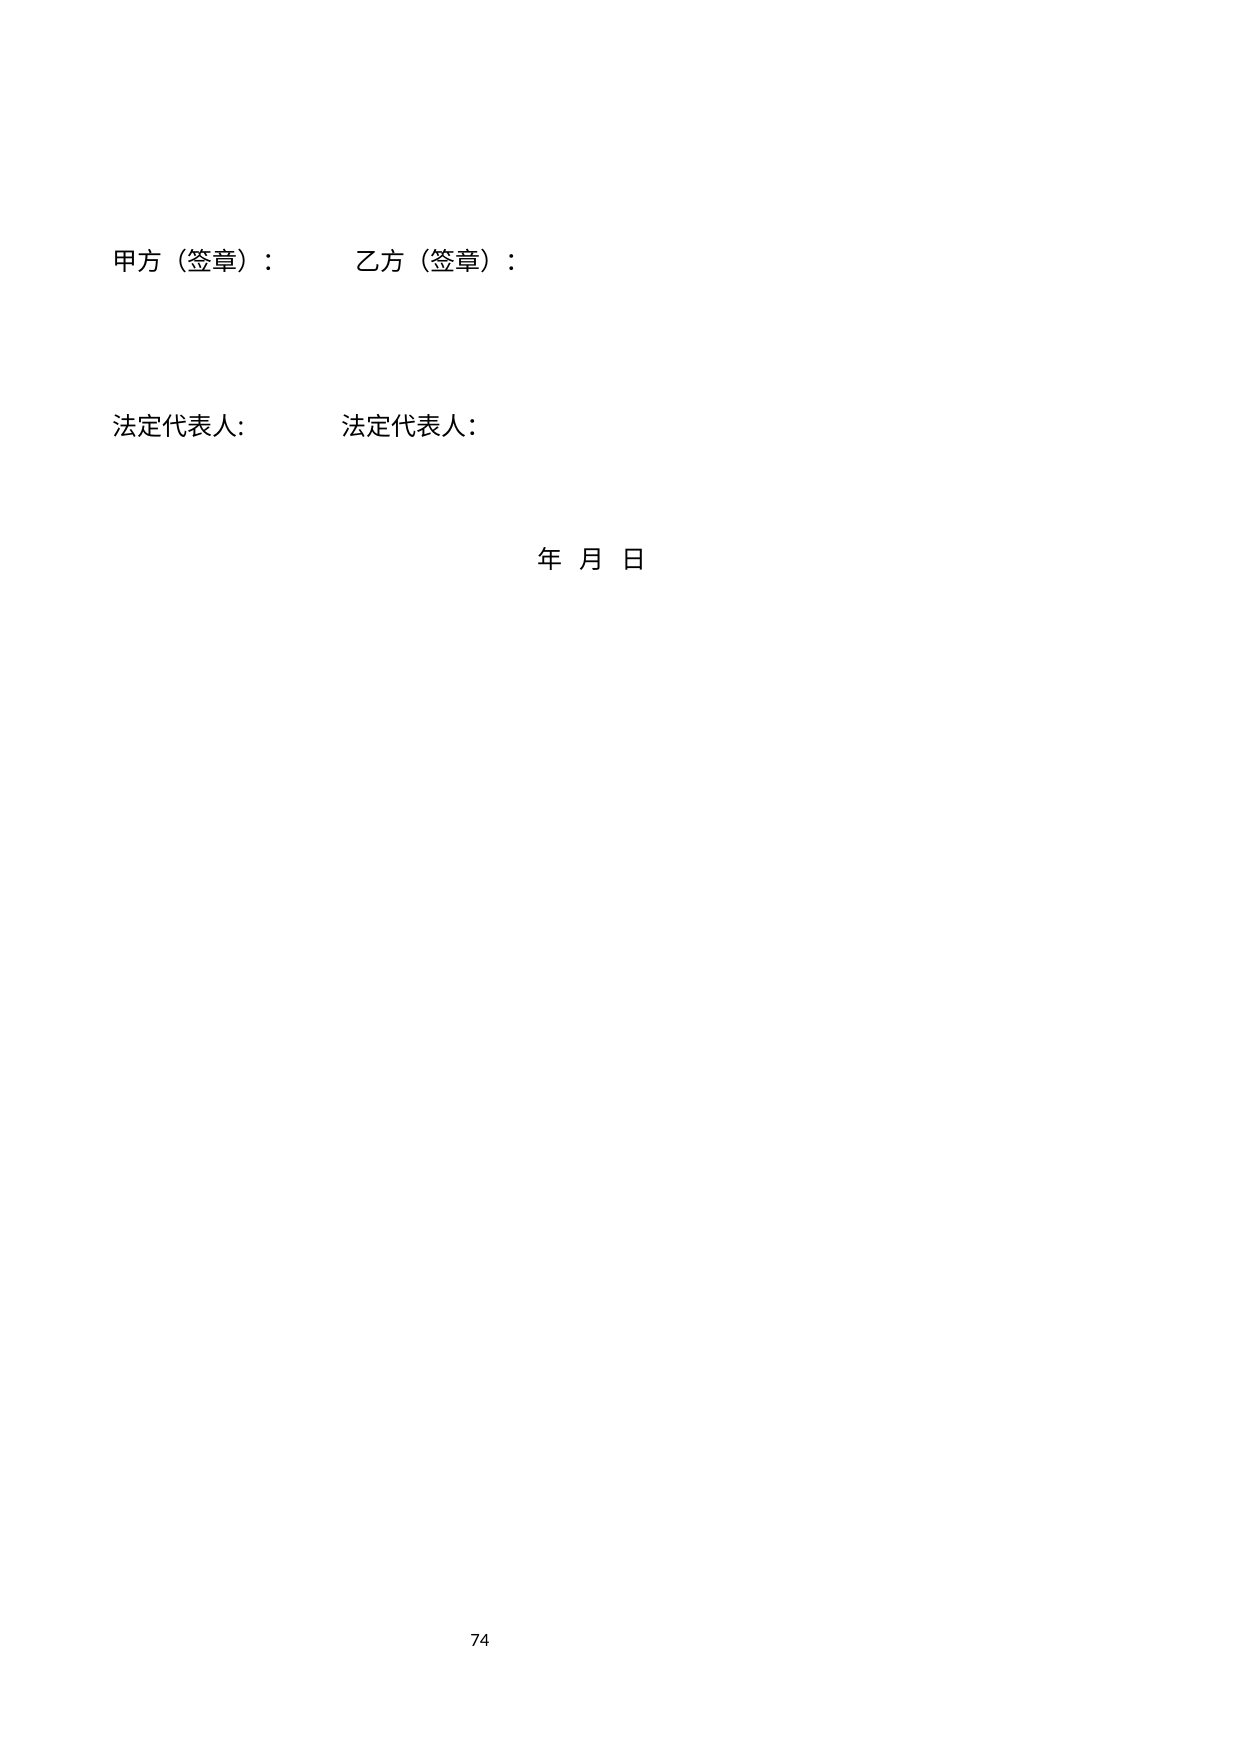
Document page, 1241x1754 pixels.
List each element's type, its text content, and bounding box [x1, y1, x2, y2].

text 甲方（签章）： 乙方（签章）： [112, 227, 1128, 292]
text 法定代表人: 法定代表人： [112, 392, 1128, 457]
text 年 月 日 [112, 525, 1128, 590]
